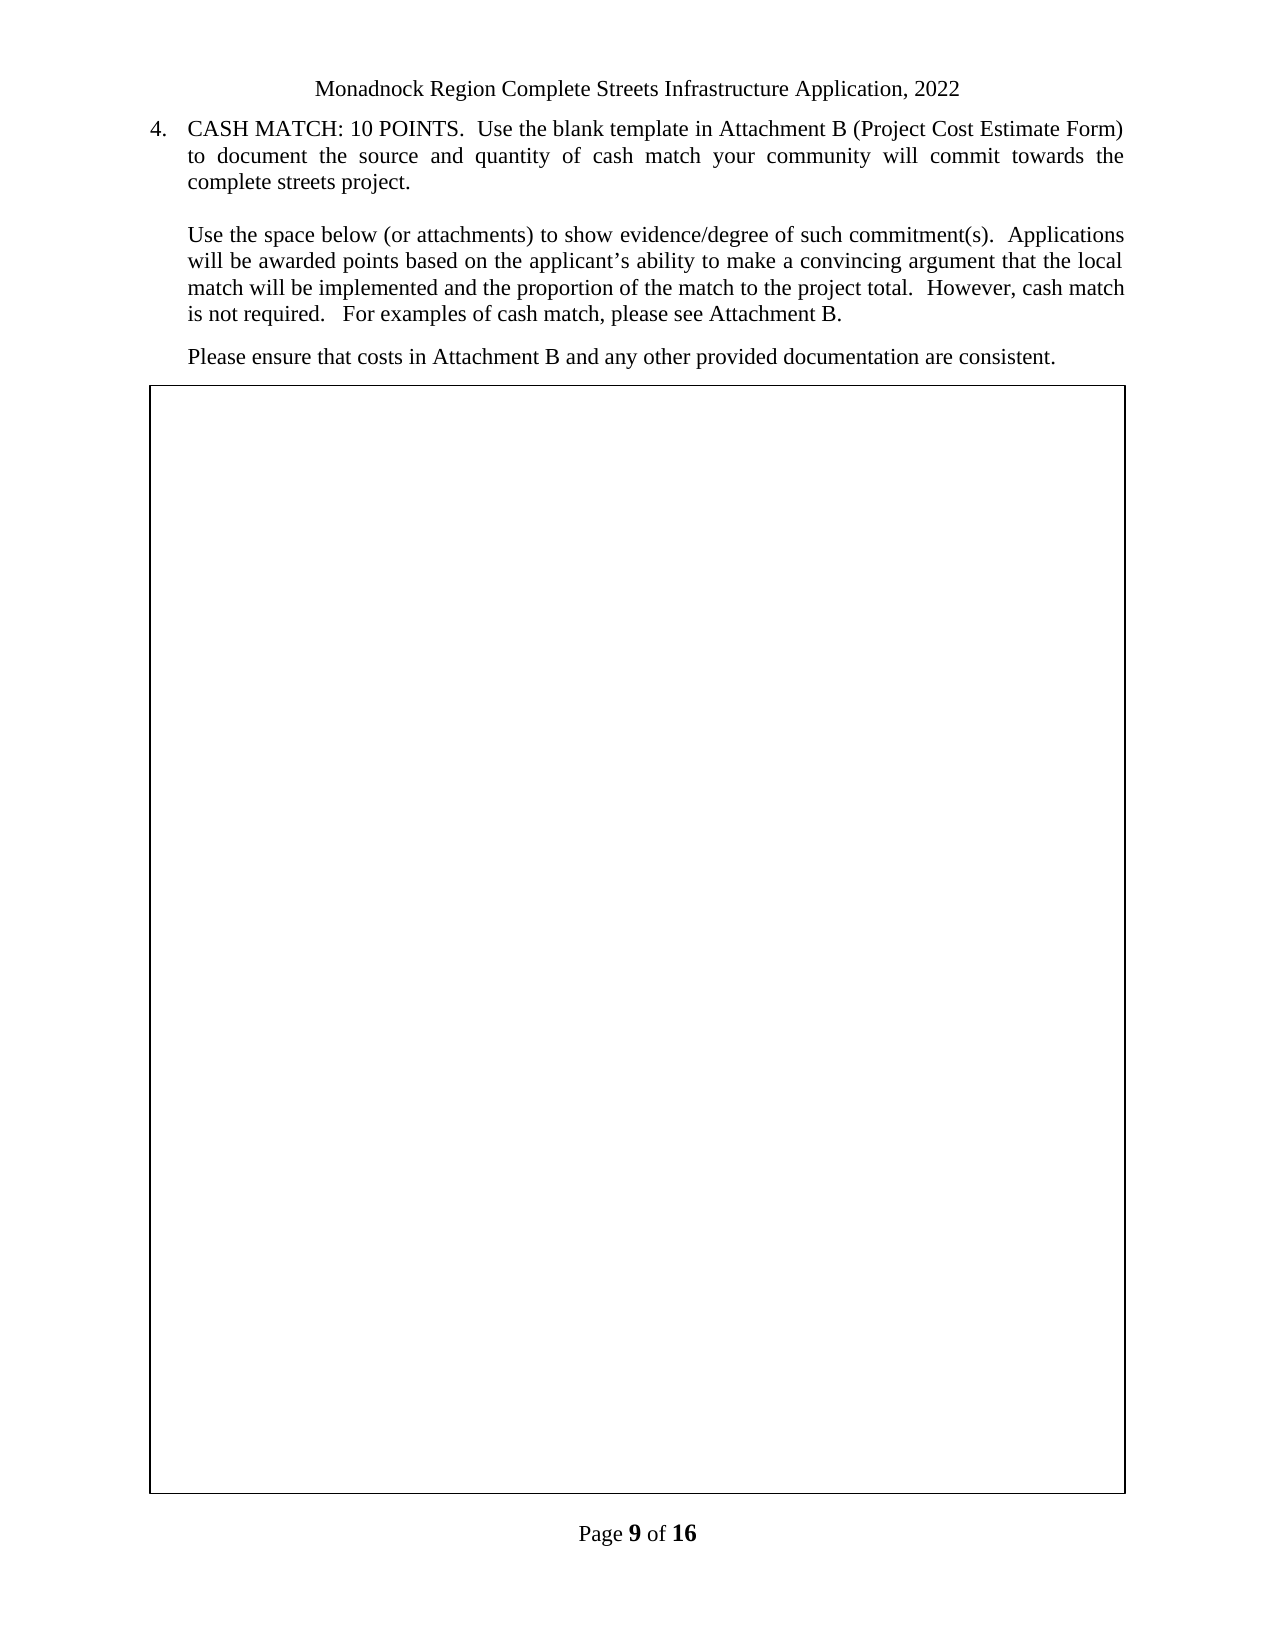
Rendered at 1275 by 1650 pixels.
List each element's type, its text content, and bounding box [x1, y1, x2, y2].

list Use the space below (or attachments) to show evidence/degree of such commitment(s). Applications will be awarded points based on the applicant’s ability to make a convincing argument that the local match will be implemented and the proportion of the match to the project total. However, cash match is not required. For examples of cash match, please see Attachment B. [187, 221, 1125, 326]
list CASH MATCH: 10 POINTS. Use the blank template in Attachment B (Project Cost Estimate Form) to document the source and quantity of cash match your community will commit towards the complete streets project. [150, 116, 1125, 194]
list Please ensure that costs in Attachment B and any other provided documentation are consistent. [187, 343, 1125, 369]
